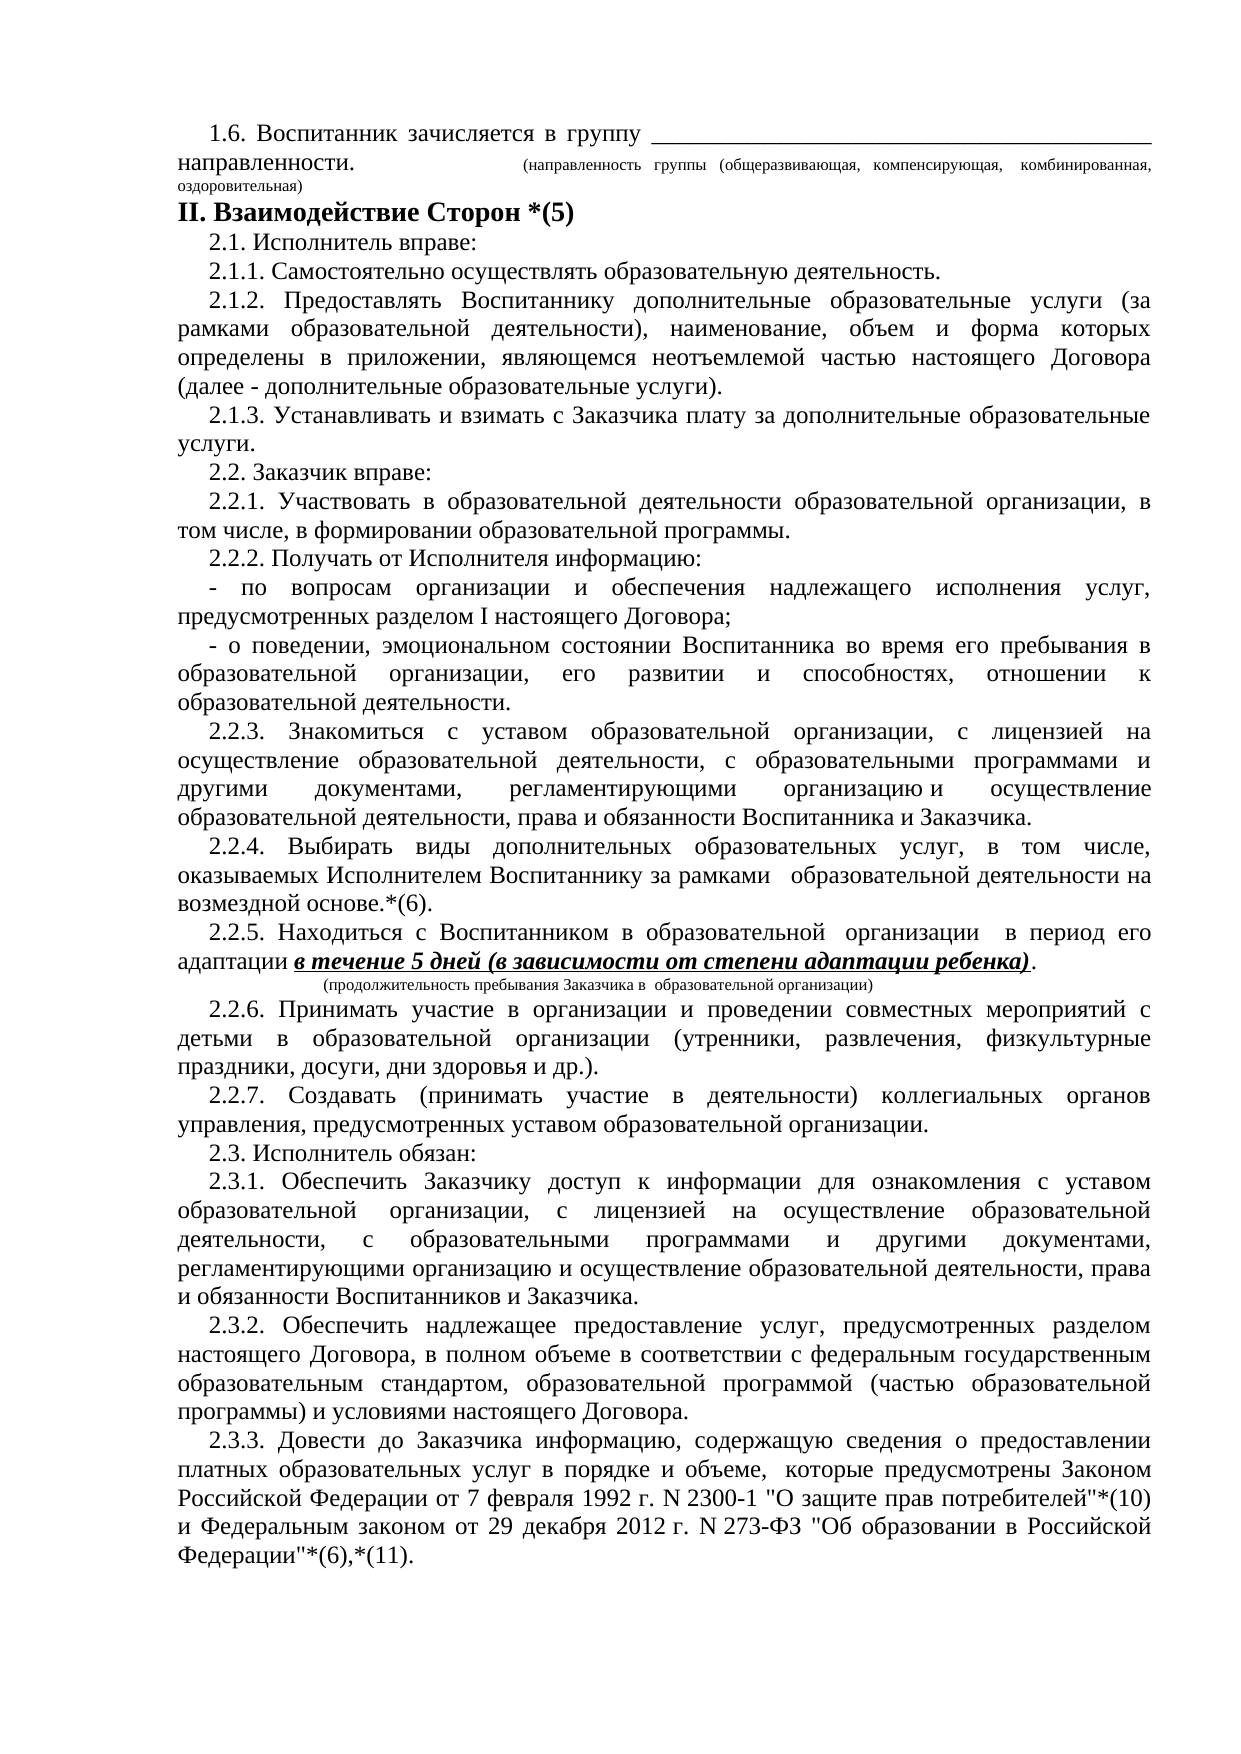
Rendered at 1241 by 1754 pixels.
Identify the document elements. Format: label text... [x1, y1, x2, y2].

text 2.1.3. Устанавливать и взимать с Заказчика плату за дополнительные образовательные услуги. [177, 400, 1152, 457]
text 2.3.1. Обеспечить Заказчику доступ к информации для ознакомления с уставом образовательной организации, с лицензией на осуществление образовательной деятельности, с образовательными программами и другими документами, регламентирующими организацию и осуществление образовательной деятельности, права и обязанности Воспитанников и Заказчика. [177, 1166, 1152, 1310]
text - о поведении, эмоциональном состоянии Воспитанника во время его пребывания в образовательной организации, его развитии и способностях, отношении к образовательной деятельности. [177, 630, 1152, 716]
text 2.1.1. Самостоятельно осуществлять образовательную деятельность. [177, 256, 1152, 285]
text 2.2.6. Принимать участие в организации и проведении совместных мероприятий с детьми в образовательной организации (утренники, развлечения, физкультурные праздники, досуги, дни здоровья и др.). [177, 994, 1152, 1080]
text 2.2.5. Находиться с Воспитанником в образовательной организации в период его адаптации в течение 5 дней (в зависимости от степени адаптации ребенка). [177, 917, 1152, 975]
text 2.1. Исполнитель вправе: [177, 227, 1152, 256]
text 2.2.7. Создавать (принимать участие в деятельности) коллегиальных органов управления, предусмотренных уставом образовательной организации. [177, 1080, 1152, 1138]
text 1.6. Воспитанник зачисляется в группу ________________________________________ направленности. (направленность группы (общеразвивающая, компенсирующая, комбинированная, оздоровительная) [177, 118, 1152, 195]
text 2.3.2. Обеспечить надлежащее предоставление услуг, предусмотренных разделом настоящего Договора, в полном объеме в соответствии с федеральным государственным образовательным стандартом, образовательной программой (частью образовательной программы) и условиями настоящего Договора. [177, 1310, 1152, 1425]
text 2.2. Заказчик вправе: [177, 457, 1152, 486]
text 2.2.2. Получать от Исполнителя информацию: [177, 543, 1152, 572]
text - по вопросам организации и обеспечения надлежащего исполнения услуг, предусмотренных разделом I настоящего Договора; [177, 572, 1152, 630]
text 2.1.2. Предоставлять Воспитаннику дополнительные образовательные услуги (за рамками образовательной деятельности), наименование, объем и форма которых определены в приложении, являющемся неотъемлемой частью настоящего Договора (далее - дополнительные образовательные услуги). [177, 285, 1152, 400]
text II. Взаимодействие Сторон *(5) [177, 195, 1152, 227]
text 2.3. Исполнитель обязан: [177, 1138, 1152, 1166]
text 2.3.3. Довести до Заказчика информацию, содержащую сведения о предоставлении платных образовательных услуг в порядке и объеме, которые предусмотрены Законом Российской Федерации от 7 февраля 1992 г. N 2300-1 "О защите прав потребителей"*(10) и Федеральным законом от 29 декабря 2012 г. N 273-ФЗ "Об образовании в Российской Федерации"*(6),*(11). [177, 1425, 1152, 1569]
text 2.2.4. Выбирать виды дополнительных образовательных услуг, в том числе, оказываемых Исполнителем Воспитаннику за рамками образовательной деятельности на возмездной основе.*(6). [177, 831, 1152, 917]
text (продолжительность пребывания Заказчика в образовательной организации) [177, 975, 1152, 994]
text 2.2.3. Знакомиться с уставом образовательной организации, с лицензией на осуществление образовательной деятельности, с образовательными программами и другими документами, регламентирующими организацию и осуществление образовательной деятельности, права и обязанности Воспитанника и Заказчика. [177, 716, 1152, 831]
text 2.2.1. Участвовать в образовательной деятельности образовательной организации, в том числе, в формировании образовательной программы. [177, 486, 1152, 543]
